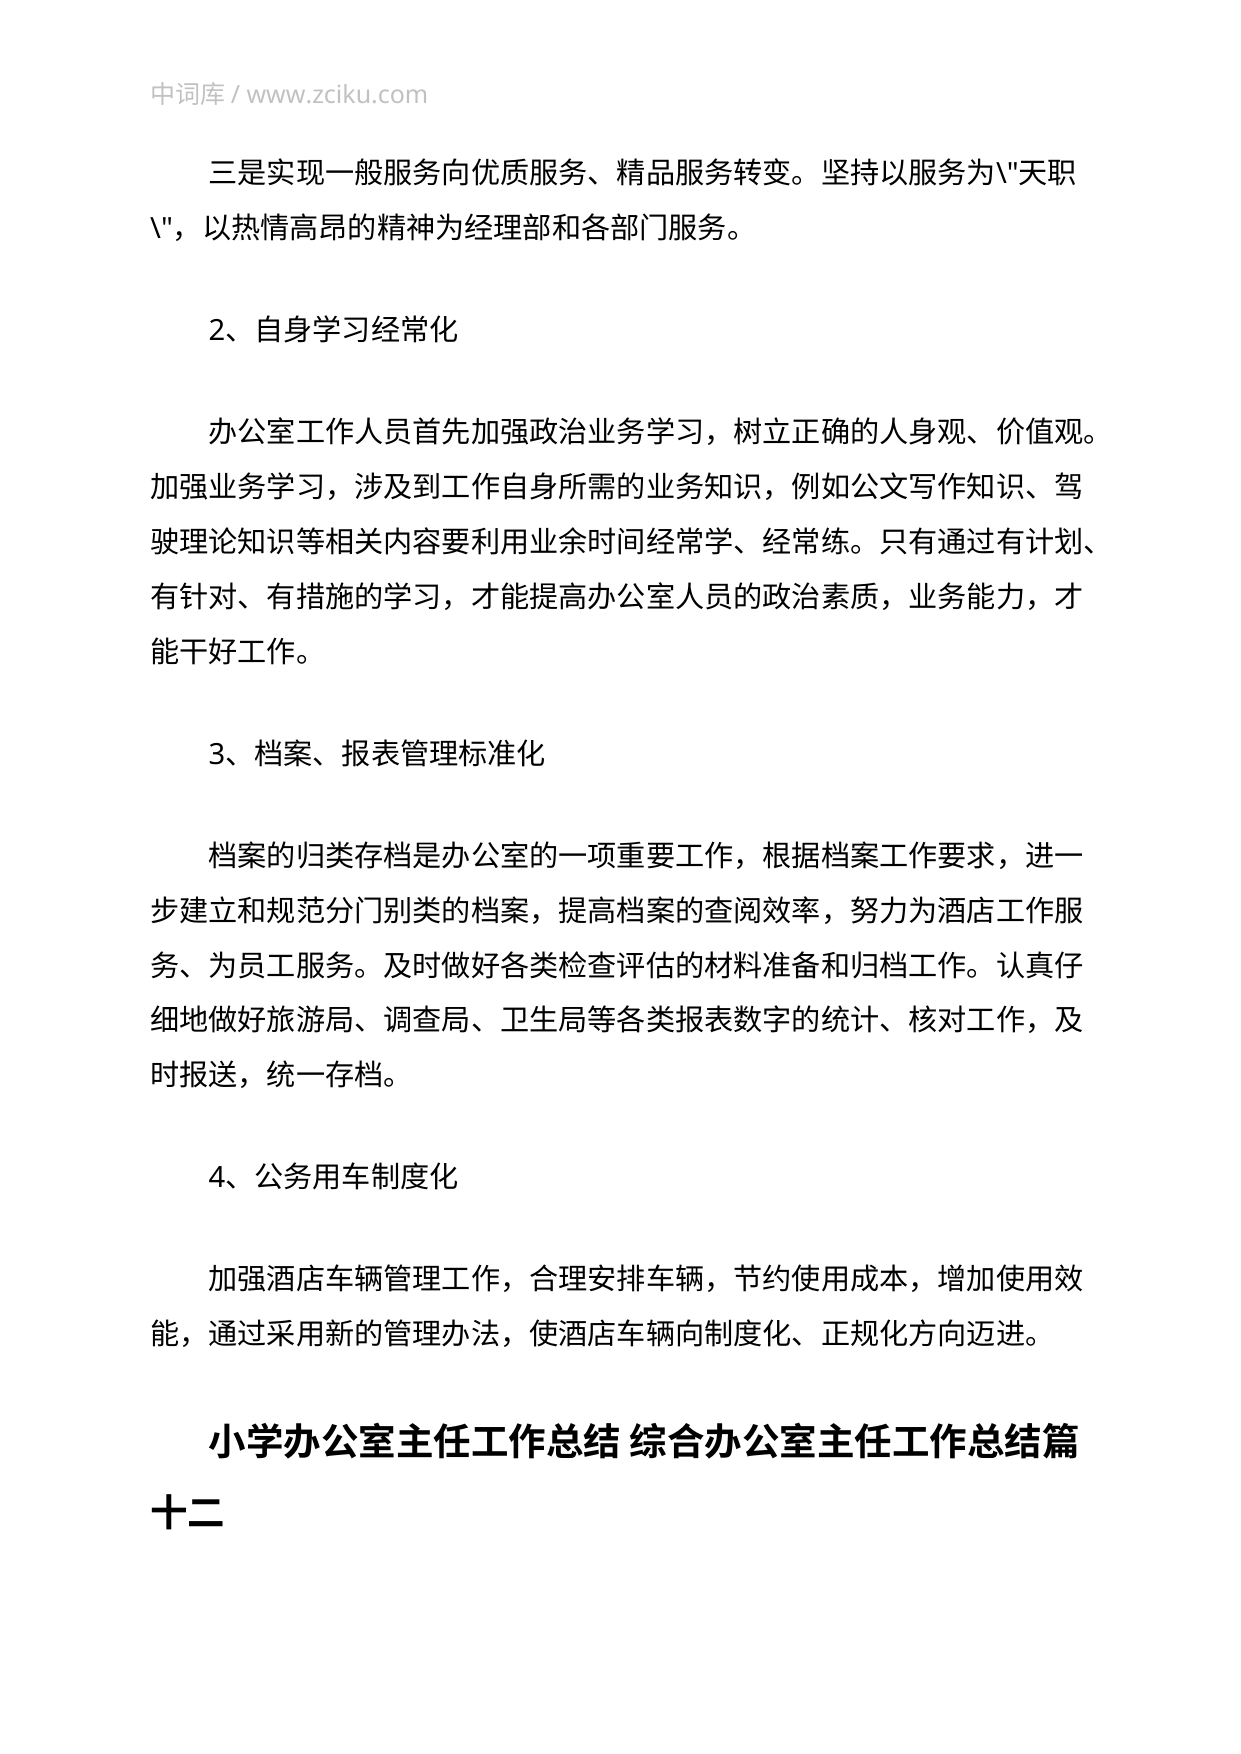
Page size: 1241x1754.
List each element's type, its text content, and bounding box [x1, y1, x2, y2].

text 2、自身学习经常化 [150, 307, 1090, 349]
text 档案的归类存档是办公室的一项重要工作，根据档案工作要求，进一步建立和规范分门别类的档案，提高档案的查阅效率，努力为酒店工作服务、为员工服务。及时做好各类检查评估的材料准备和归档工作。认真仔细地做好旅游局、调查局、卫生局等各类报表数字的统计、核对工作，及时报送，统一存档。 [150, 832, 1090, 1094]
text 小学办公室主任工作总结 综合办公室主任工作总结篇十二 [150, 1412, 1090, 1537]
text 三是实现一般服务向优质服务、精品服务转变。坚持以服务为\"天职\"，以热情高昂的精神为经理部和各部门服务。 [150, 150, 1090, 247]
text 3、档案、报表管理标准化 [150, 730, 1090, 773]
text 办公室工作人员首先加强政治业务学习，树立正确的人身观、价值观。加强业务学习，涉及到工作自身所需的业务知识，例如公文写作知识、驾驶理论知识等相关内容要利用业余时间经常学、经常练。只有通过有计划、有针对、有措施的学习，才能提高办公室人员的政治素质，业务能力，才能干好工作。 [150, 409, 1090, 671]
text 加强酒店车辆管理工作，合理安排车辆，节约使用成本，增加使用效能，通过采用新的管理办法，使酒店车辆向制度化、正规化方向迈进。 [150, 1256, 1090, 1353]
text 4、公务用车制度化 [150, 1154, 1090, 1196]
